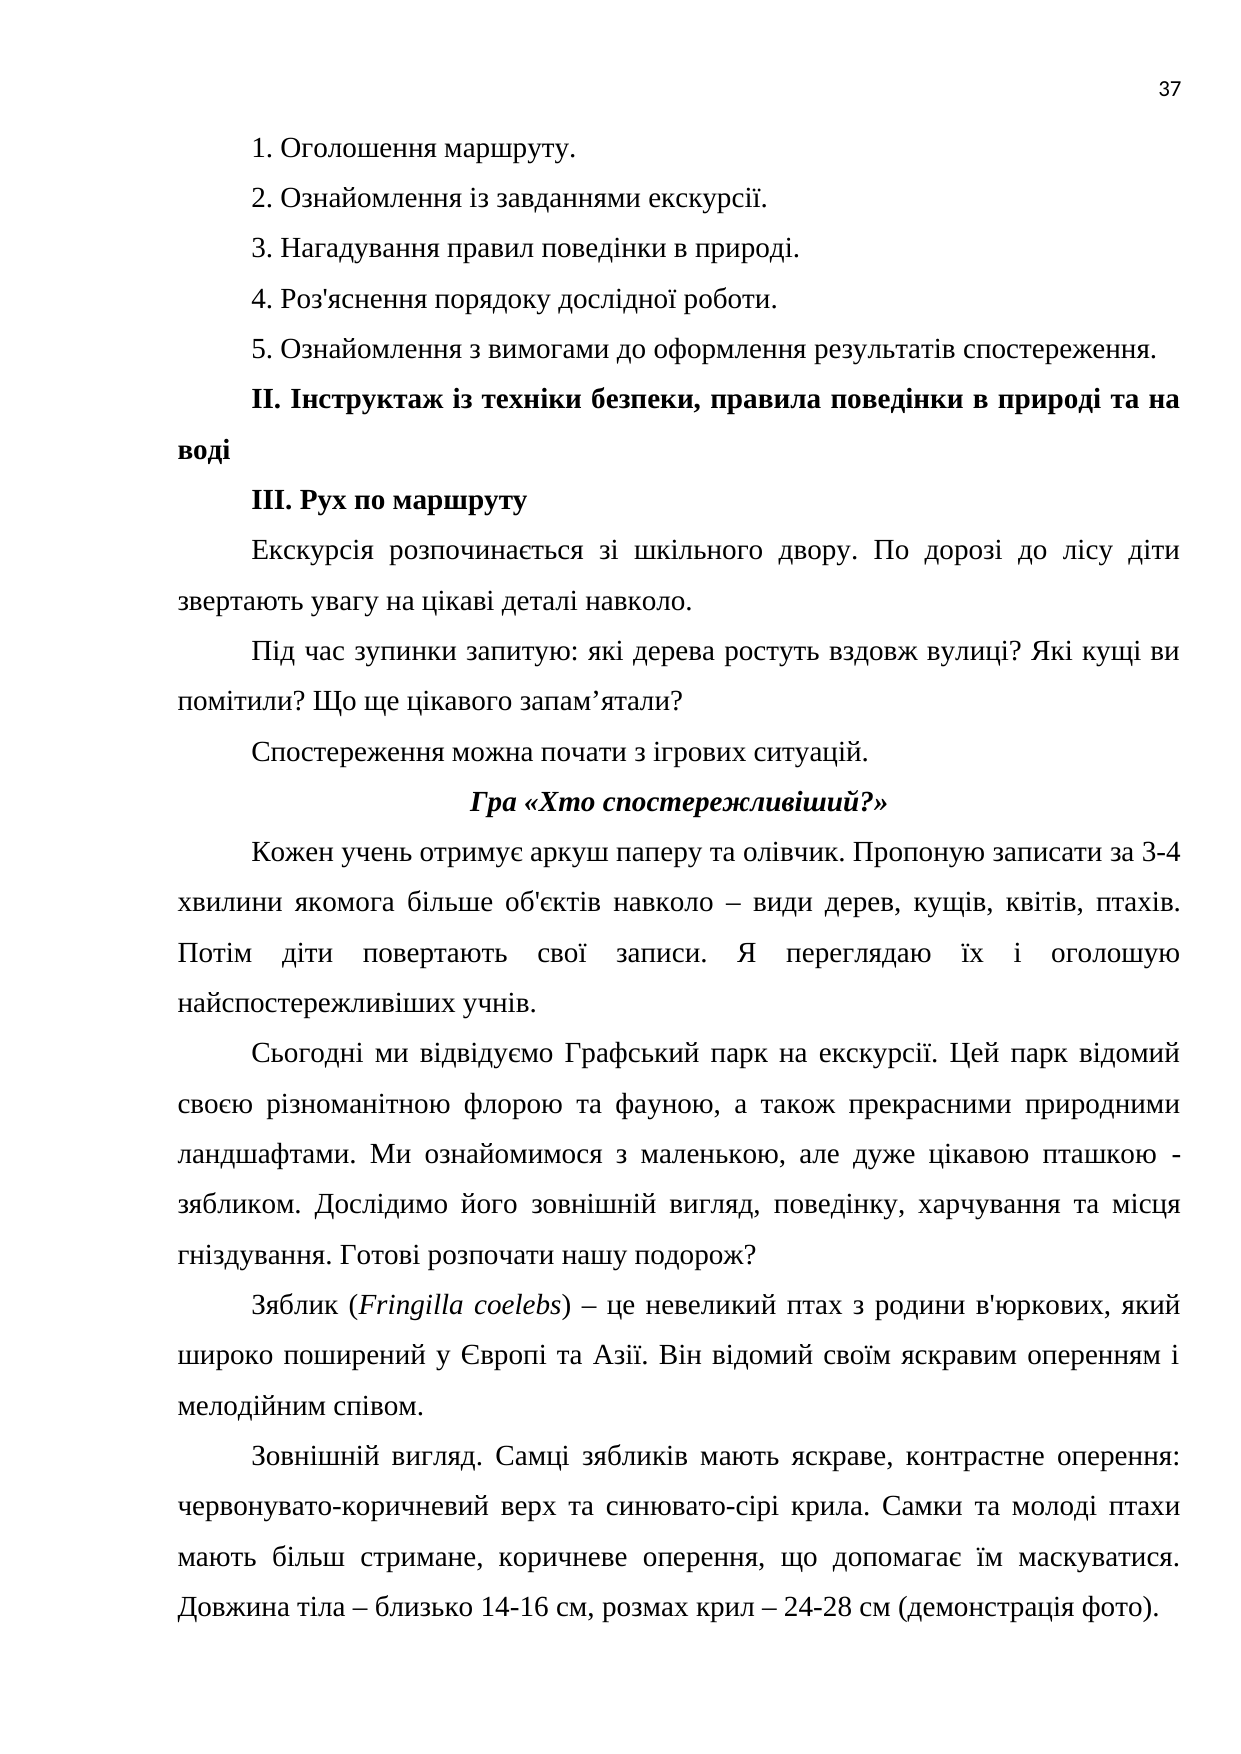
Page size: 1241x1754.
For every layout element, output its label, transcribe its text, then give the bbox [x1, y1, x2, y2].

text 5. Ознайомлення з вимогами до оформлення результатів спостереження. [177, 331, 1181, 365]
text ІІІ. Рух по маршруту [177, 482, 1181, 516]
text 1. Оголошення маршруту. [177, 130, 1181, 163]
text Зяблик (Fringilla coelebs) – це невеликий птах з родини в'юркових, який широко поширений у Європі та Азії. Він відомий своїм яскравим оперенням і мелодійним співом. [177, 1287, 1181, 1421]
text 4. Роз'яснення порядоку дослідної роботи. [177, 281, 1181, 314]
text Під час зупинки запитую: які дерева ростуть вздовж вулиці? Які кущі ви помітили? Що ще цікавого запам’ятали? [177, 633, 1181, 717]
text ІІ. Інструктаж із техніки безпеки, правила поведінки в природі та на воді [177, 381, 1181, 465]
text 2. Ознайомлення із завданнями екскурсії. [177, 180, 1181, 214]
text 3. Нагадування правил поведінки в природі. [177, 231, 1181, 264]
text Кожен учень отримує аркуш паперу та олівчик. Пропоную записати за 3-4 хвилини якомога більше об'єктів навколо – види дерев, кущів, квітів, птахів. Потім діти повертають свої записи. Я переглядаю їх і оголошую найспостережливіших учнів. [177, 834, 1181, 1019]
text Гра «Хто спостережливіший?» [177, 784, 1181, 817]
text Сьогодні ми відвідуємо Графський парк на екскурсії. Цей парк відомий своєю різноманітною флорою та фауною, а також прекрасними природними ландшафтами. Ми ознайомимося з маленькою, але дуже цікавою пташкою - зябликом. Дослідимо його зовнішній вигляд, поведінку, харчування та місця гніздування. Готові розпочати нашу подорож? [177, 1036, 1181, 1270]
text Спостереження можна почати з ігрових ситуацій. [177, 734, 1181, 767]
text Екскурсія розпочинається зі шкільного двору. По дорозі до лісу діти звертають увагу на цікаві деталі навколо. [177, 532, 1181, 616]
text Зовнішній вигляд. Самці зябликів мають яскраве, контрастне оперення: червонувато-коричневий верх та синювато-сірі крила. Самки та молоді птахи мають більш стримане, коричневе оперення, що допомагає їм маскуватися. Довжина тіла – близько 14-16 см, розмах крил – 24-28 см (демонстрація фото). [177, 1438, 1181, 1622]
